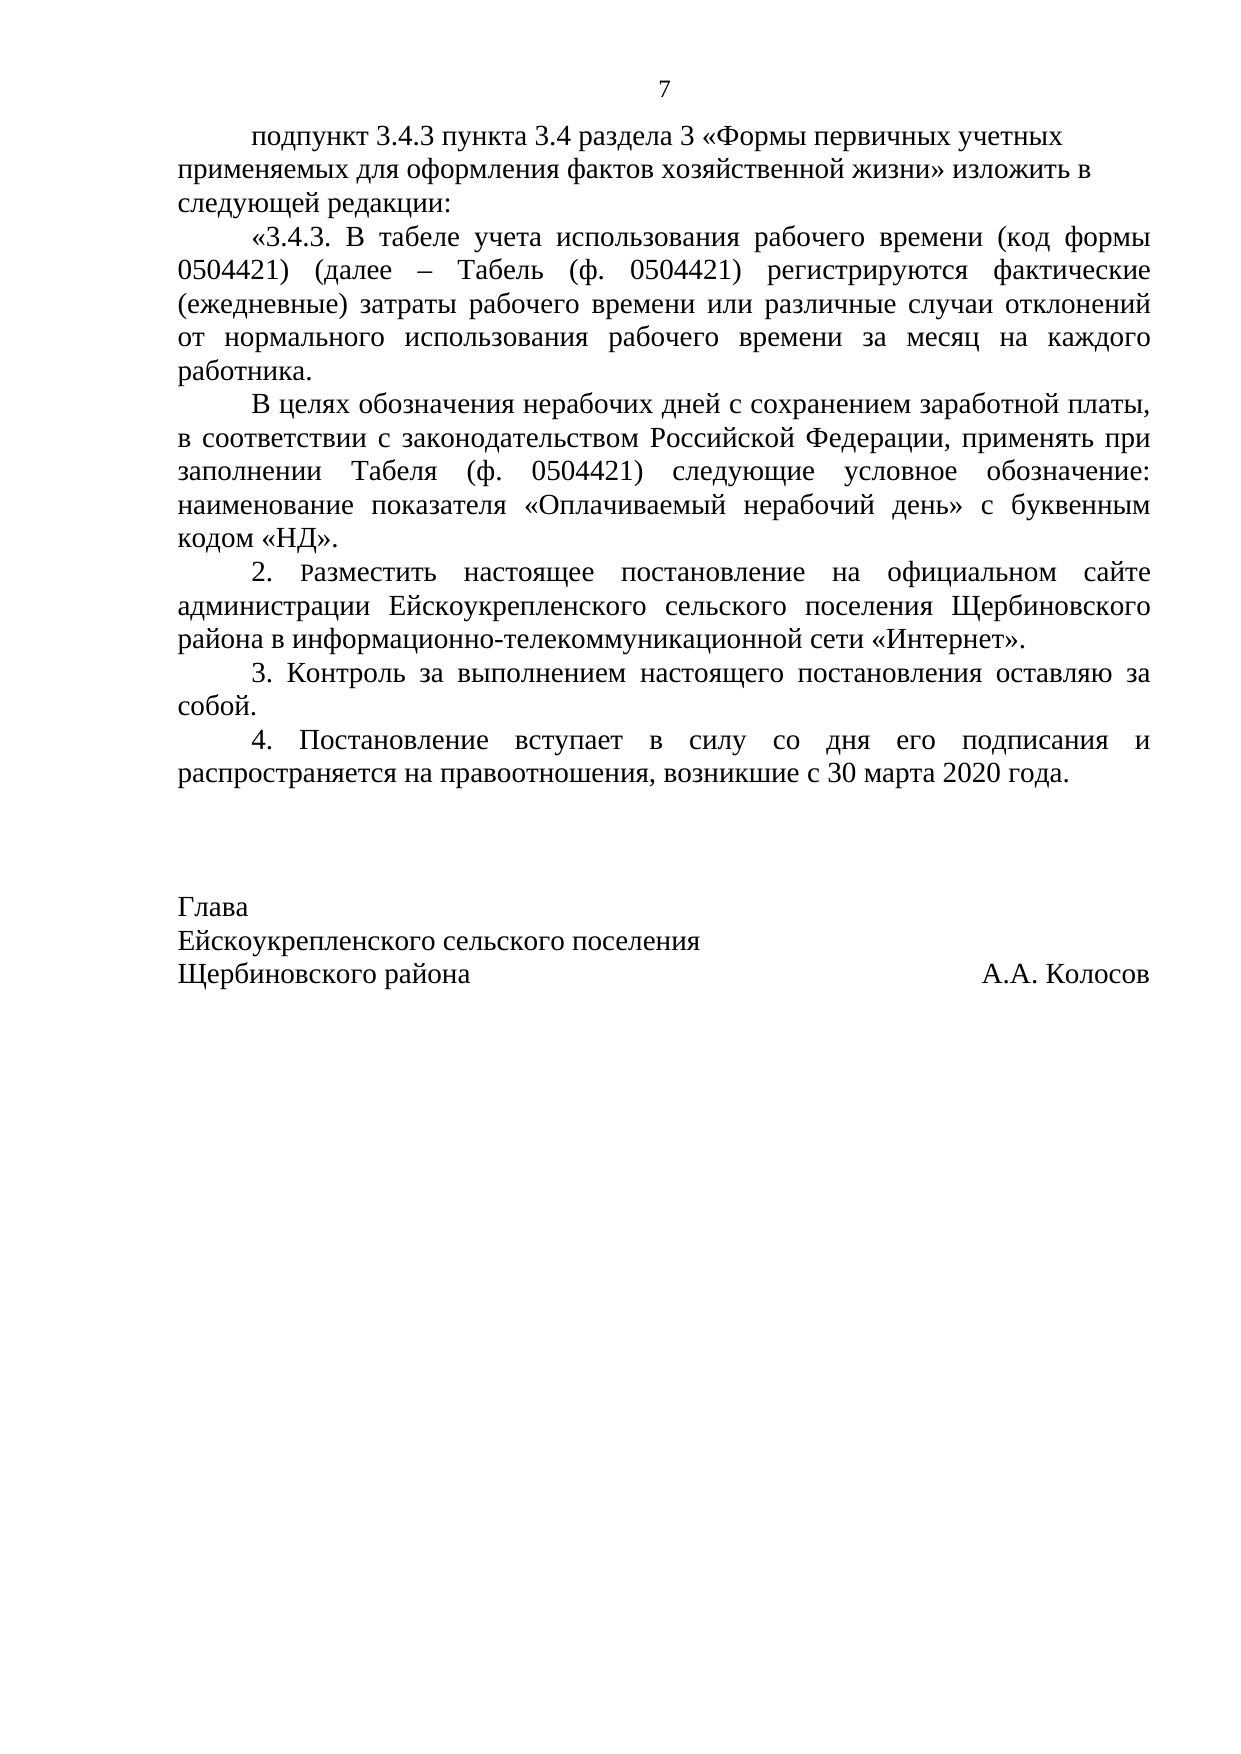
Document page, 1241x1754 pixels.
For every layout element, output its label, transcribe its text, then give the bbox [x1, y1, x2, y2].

text 3. Контроль за выполнением настоящего постановления оставляю за собой. [177, 655, 1152, 722]
text 4. Постановление вступает в силу со дня его подписания и распространяется на правоотношения, возникшие с 30 марта 2020 года. [177, 722, 1152, 789]
text В целях обозначения нерабочих дней с сохранением заработной платы, в соответствии с законодательством Российской Федерации, применять при заполнении Табеля (ф. 0504421) следующие условное обозначение: наименование показателя «Оплачиваемый нерабочий день» с буквенным кодом «НД». [177, 386, 1152, 554]
text Щербиновского района А.А. Колосов [177, 957, 1152, 990]
text Глава [177, 889, 1152, 923]
text «3.4.3. В табеле учета использования рабочего времени (код формы 0504421) (далее – Табель (ф. 0504421) регистрируются фактические (ежедневные) затраты рабочего времени или различные случаи отклонений от нормального использования рабочего времени за месяц на каждого работника. [177, 219, 1152, 386]
text подпункт 3.4.3 пункта 3.4 раздела 3 «Формы первичных учетных применяемых для оформления фактов хозяйственной жизни» изложить в следующей редакции: [177, 118, 1152, 219]
text Ейскоукрепленского сельского поселения [177, 923, 1152, 957]
text 2. Разместить настоящее постановление на официальном сайте администрации Ейскоукрепленского сельского поселения Щербиновского района в информационно-телекоммуникационной сети «Интернет». [177, 554, 1152, 655]
